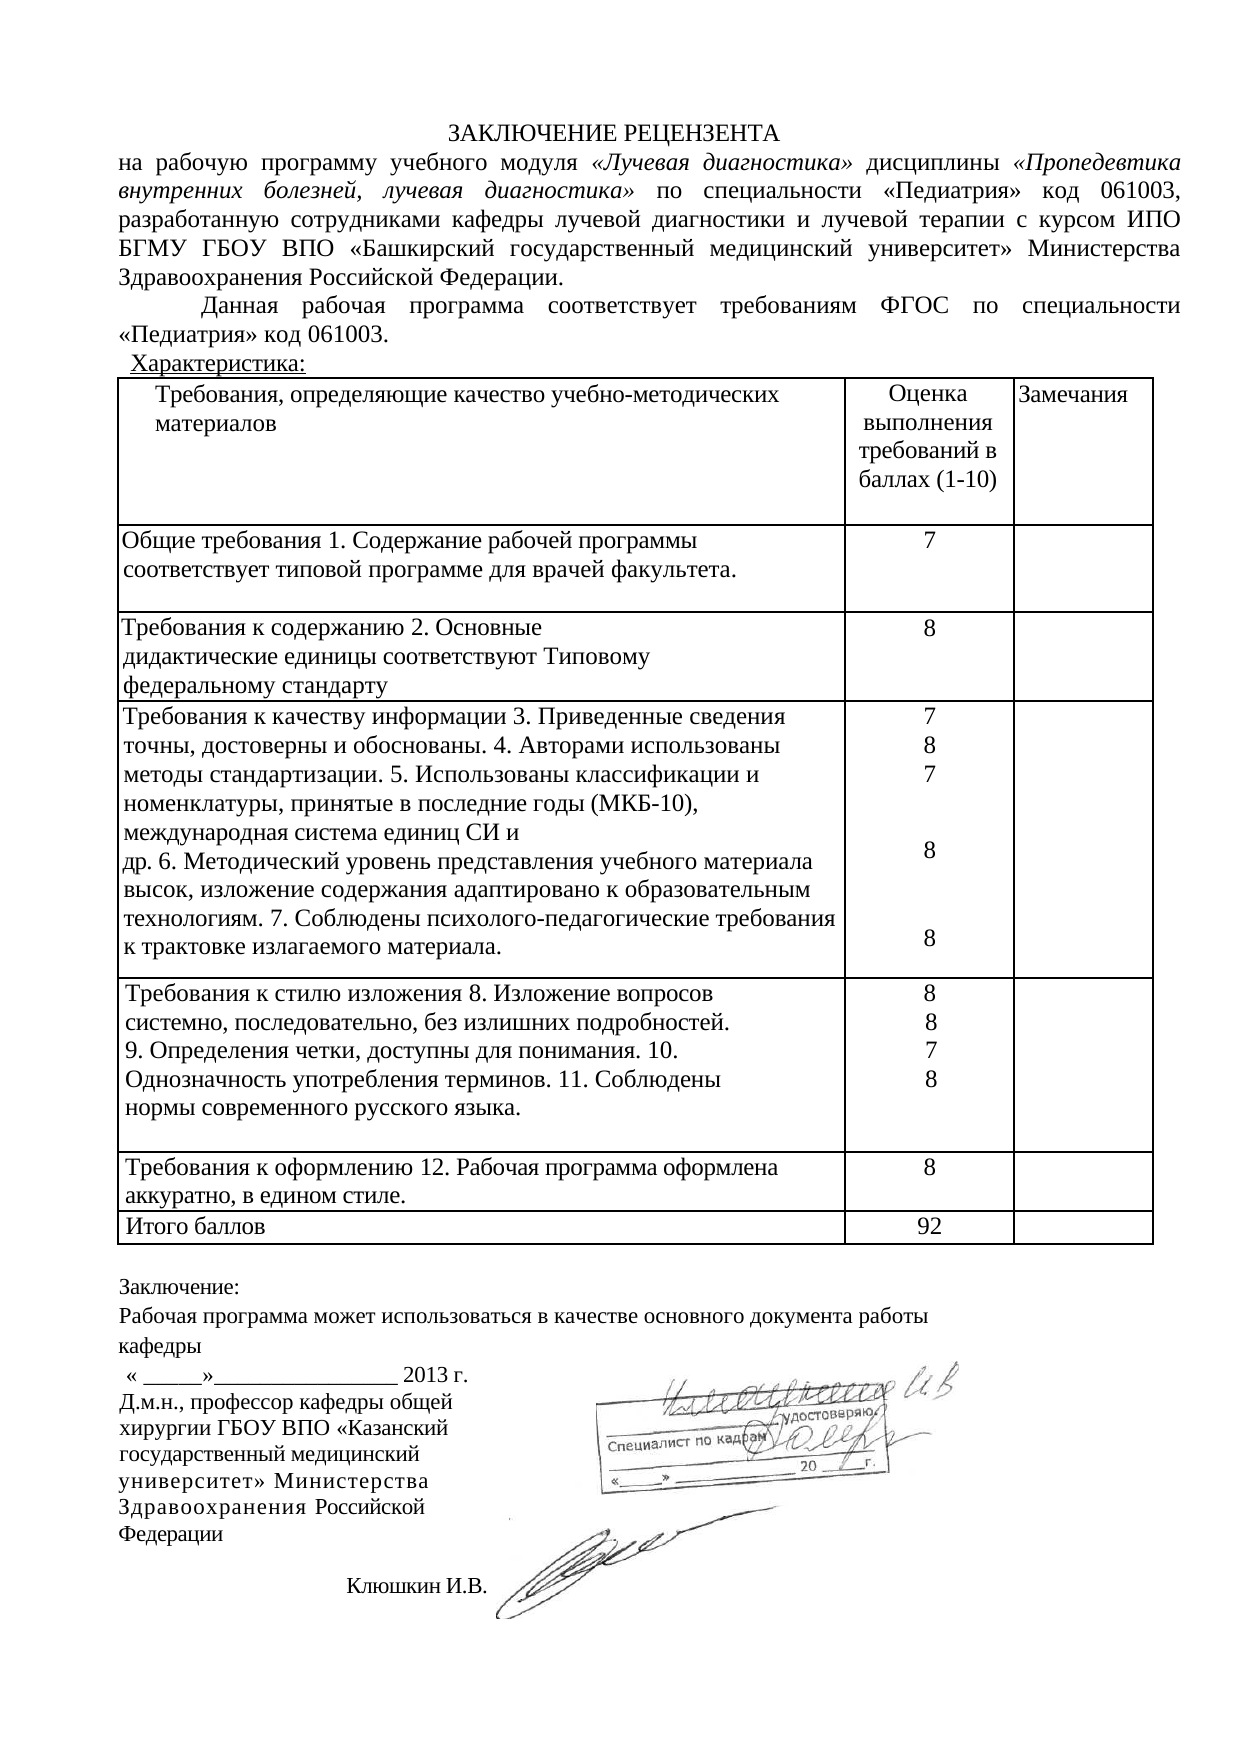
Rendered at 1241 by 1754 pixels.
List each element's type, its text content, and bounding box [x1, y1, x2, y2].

table_cell [1015, 979, 1152, 1151]
table_cell [1015, 702, 1152, 977]
table_cell Требования к оформлению 12. Рабочая программа оформлена аккуратно, в едином стиле. [119, 1153, 844, 1210]
table_cell [1015, 1212, 1152, 1243]
table_cell Требования к содержанию 2. Основные дидактические единицы соответствуют Типовому федеральному стандарту [119, 613, 844, 700]
table_header Замечания [1015, 379, 1152, 524]
table_cell Требования к качеству информации 3. Приведенные сведения точны, достоверны и обоснованы. 4. Авторами использованы методы стандартизации. 5. Использованы классификации и номенклатуры, принятые в последние годы (МКБ-10), международная система единиц СИ и др. 6. Методический уровень представления учебного материала высок, изложение содержания адаптировано к образовательным технологиям. 7. Соблюдены психолого-педагогические требования к трактовке излагаемого материала. [119, 702, 844, 977]
text Рабочая программа может использоваться в качестве основного документа работы [119, 1300, 1181, 1329]
table_header Требования, определяющие качество учебно-методических материалов [119, 379, 844, 524]
table_cell 92 [846, 1212, 1013, 1243]
text на рабочую программу учебного модуля «Лучевая диагностика» дисциплины «Пропедевтика внутренних болезней, лучевая диагностика» по специальности «Педиатрия» код 061003, разработанную сотрудниками кафедры лучевой диагностики и лучевой терапии с курсом ИПО БГМУ ГБОУ ВПО «Башкирский государственный медицинский университет» Министерства Здравоохранения Российской Федерации. [118, 147, 1181, 291]
text Клюшкин И.В. [118, 1572, 496, 1599]
text университет» Министерства Здравоохранения Российской Федерации [118, 1467, 496, 1546]
text Д.м.н., профессор кафедры общей хирургии ГБОУ ВПО «Казанский государственный медицинский [119, 1388, 496, 1467]
table_cell 8 [846, 613, 1013, 700]
table_cell [1015, 1153, 1152, 1210]
table_cell Общие требования 1. Содержание рабочей программы соответствует типовой программе для врачей факультета. [119, 526, 844, 611]
text « _____»________________ 2013 г. [126, 1359, 1181, 1388]
text Характеристика: [130, 348, 1181, 377]
table_cell 7 [846, 526, 1013, 611]
text Заключение: [119, 1271, 1181, 1300]
text ЗАКЛЮЧЕНИЕ РЕЦЕНЗЕНТА [448, 118, 1181, 147]
table_cell Требования к стилю изложения 8. Изложение вопросов системно, последовательно, без излишних подробностей. 9. Определения четки, доступны для понимания. 10. Однозначность употребления терминов. 11. Соблюдены нормы современного русского языка. [119, 979, 844, 1151]
text Данная рабочая программа соответствует требованиям ФГОС по специальности «Педиатрия» код 061003. [118, 291, 1181, 348]
text кафедры [118, 1330, 1181, 1359]
table_cell 7 8 7 8 8 [846, 702, 1013, 977]
table_cell 8 8 7 8 [846, 979, 1013, 1151]
table_cell [1015, 613, 1152, 700]
table_cell Итого баллов [119, 1212, 844, 1243]
table_cell 8 [846, 1153, 1013, 1210]
table_header Оценка выполнения требований в баллах (1-10) [846, 379, 1013, 524]
table_cell [1015, 526, 1152, 611]
